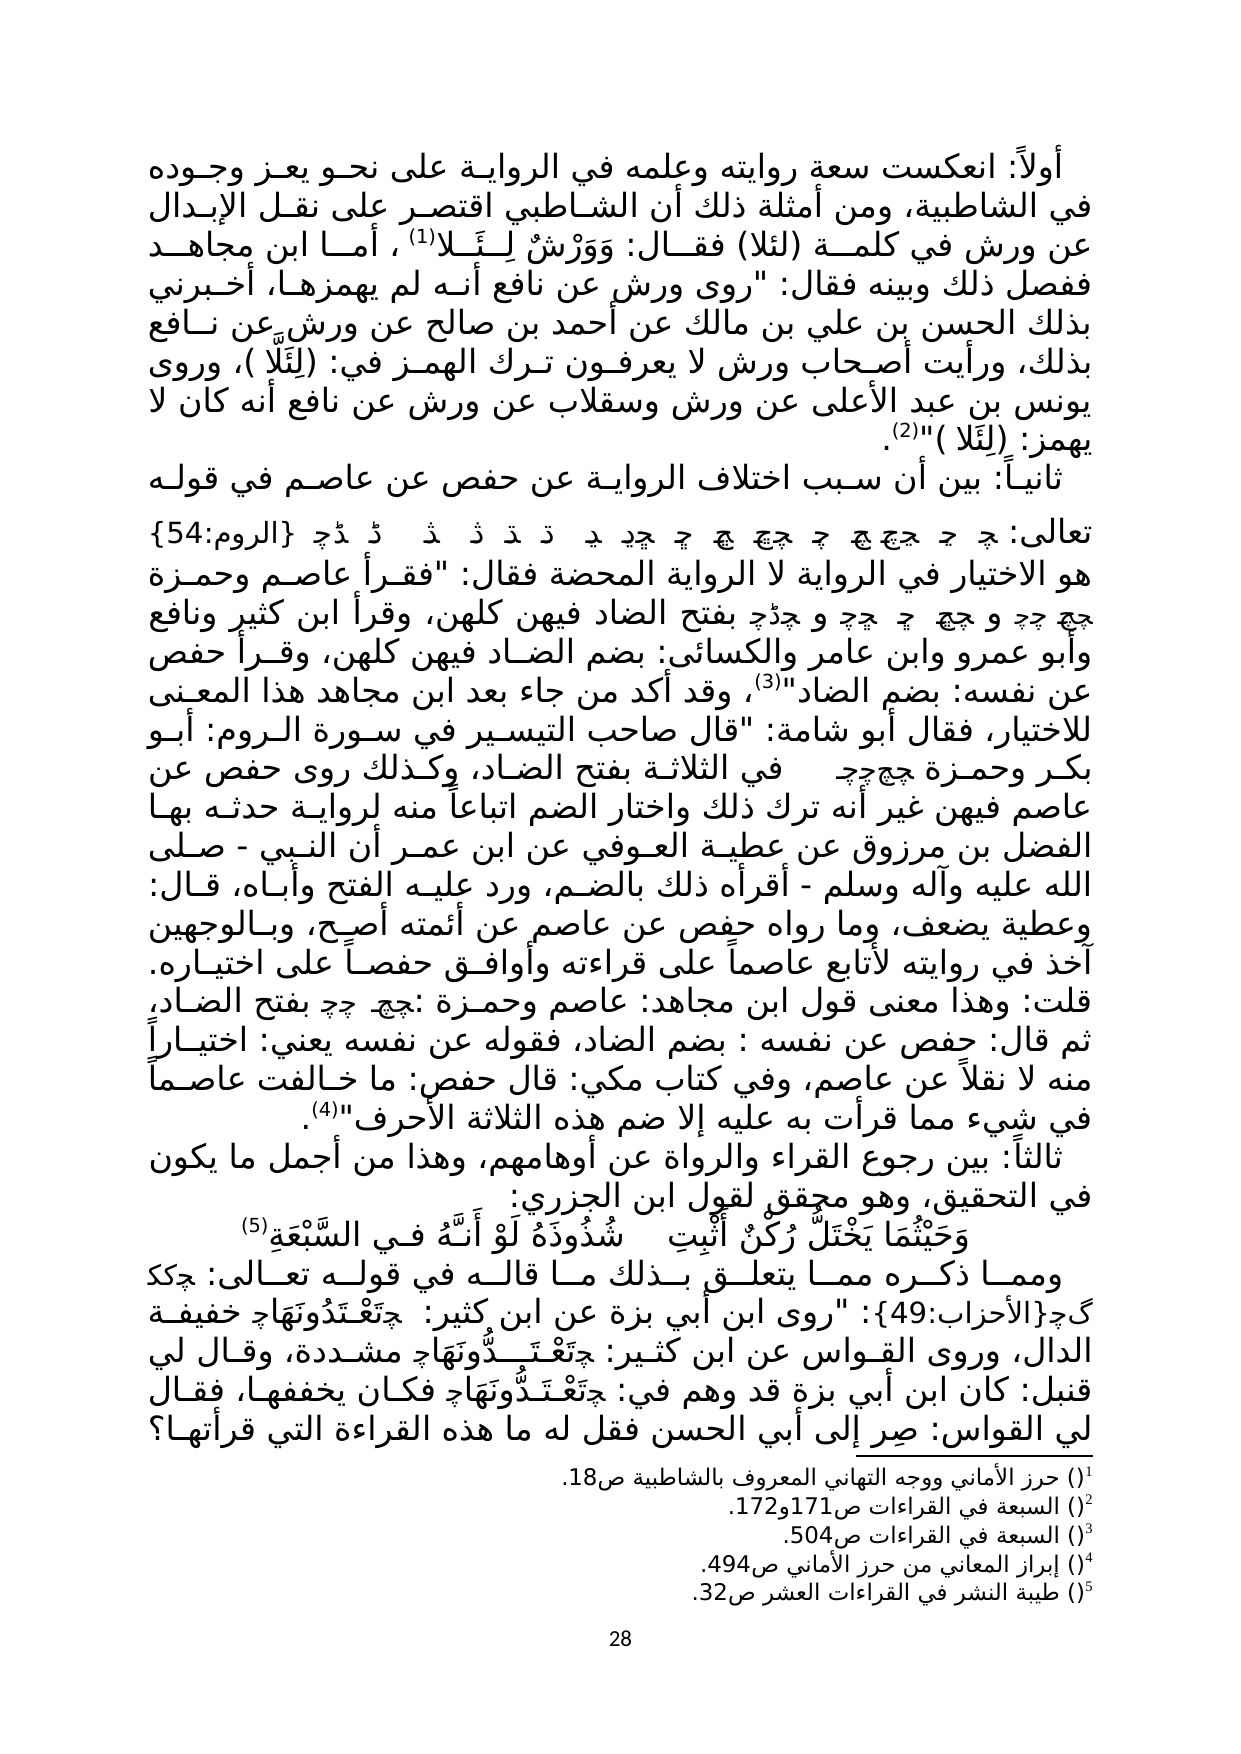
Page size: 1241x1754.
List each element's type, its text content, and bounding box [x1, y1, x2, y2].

text ثالثاً: بين رجوع القراء والرواة عن أوهامهم، وهذا من أجمل ما يكون في التحقيق، وهو محقق لقول ابن الجزري: [148, 1137, 1092, 1215]
text وَحَيْثُمَا يَخْتَلُّ رُكْنٌ أَثْبِتِ شُذُوذَهُ لَوْ أَنـَّهُ فـي السَّبْعَةِ() [148, 1215, 1092, 1254]
text أولاً: انعكست سعة روايته وعلمه في الرواية على نحو يعز وجوده في الشاطبية، ومن أمثلة ذلك أن الشاطبي اقتصر على نقل الإبدال عن ورش في كلمة (لئلا) فقال: وَوَرْشٌ لِــئَــلا() ، أما ابن مجاهد ففصل ذلك وبينه فقال: "روى ورش عن نافع أنه لم يهمزها، أخبرني بذلك الحسن بن علي بن مالك عن أحمد بن صالح عن ورش عن نافع بذلك، ورأيت أصحاب ورش لا يعرفون ترك الهمز في: (لِئَلَّا )، وروى يونس بن عبد الأعلى عن ورش وسقلاب عن ورش عن نافع أنه كان لا يهمز: (لِئَلا )"(). [148, 148, 1092, 459]
text ثانياً: بين أن سبب اختلاف الرواية عن حفص عن عاصم في قوله تعالى: ﭽ ﭸ ﭹﭺ ﭻ ﭼ ﭽﭾ ﭿ ﮀ ﮁﮂ ﮃ ﮄ ﮅ ﮆ ﮇ ﮈ ﮉﭼ {الروم:54} هو الاختيار في الرواية لا الرواية المحضة فقال: "فقرأ عاصم وحمزة ﭽﭻ ﭼﭼ و ﭽﭿ ﮀ ﮁﭼ و ﭽﮈﭼ بفتح الضاد فيهن كلهن، وقرأ ابن كثير ونافع وأبو عمرو وابن عامر والكسائى: بضم الضاد فيهن كلهن، وقرأ حفص عن نفسه: بضم الضاد"()، وقد أكد من جاء بعد ابن مجاهد هذا المعنى للاختيار، فقال أبو شامة: "قال صاحب التيسير في سورة الروم: أبو بكر وحمزة ﭽﭻﭼﭼ في الثلاثة بفتح الضاد، وكذلك روى حفص عن عاصم فيهن غير أنه ترك ذلك واختار الضم اتباعاً منه لرواية حدثه بها الفضل بن مرزوق عن عطية العوفي عن ابن عمر أن النبي - صلى الله عليه وآله وسلم - أقرأه ذلك بالضم، ورد عليه الفتح وأباه، قال: وعطية يضعف، وما رواه حفص عن عاصم عن أئمته أصح، وبالوجهين آخذ في روايته لأتابع عاصماً على قراءته وأوافق حفصاً على اختياره. قلت: وهذا معنى قول ابن مجاهد: عاصم وحمزة :ﭽﭻ ﭼﭼ بفتح الضاد، ثم قال: حفص عن نفسه : بضم الضاد، فقوله عن نفسه يعني: اختياراً منه لا نقلاً عن عاصم، وفي كتاب مكي: قال حفص: ما خالفت عاصماً في شيء مما قرأت به عليه إلا ضم هذه الثلاثة الأحرف"(). [148, 459, 1092, 1137]
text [148, 1254, 1092, 1448]
